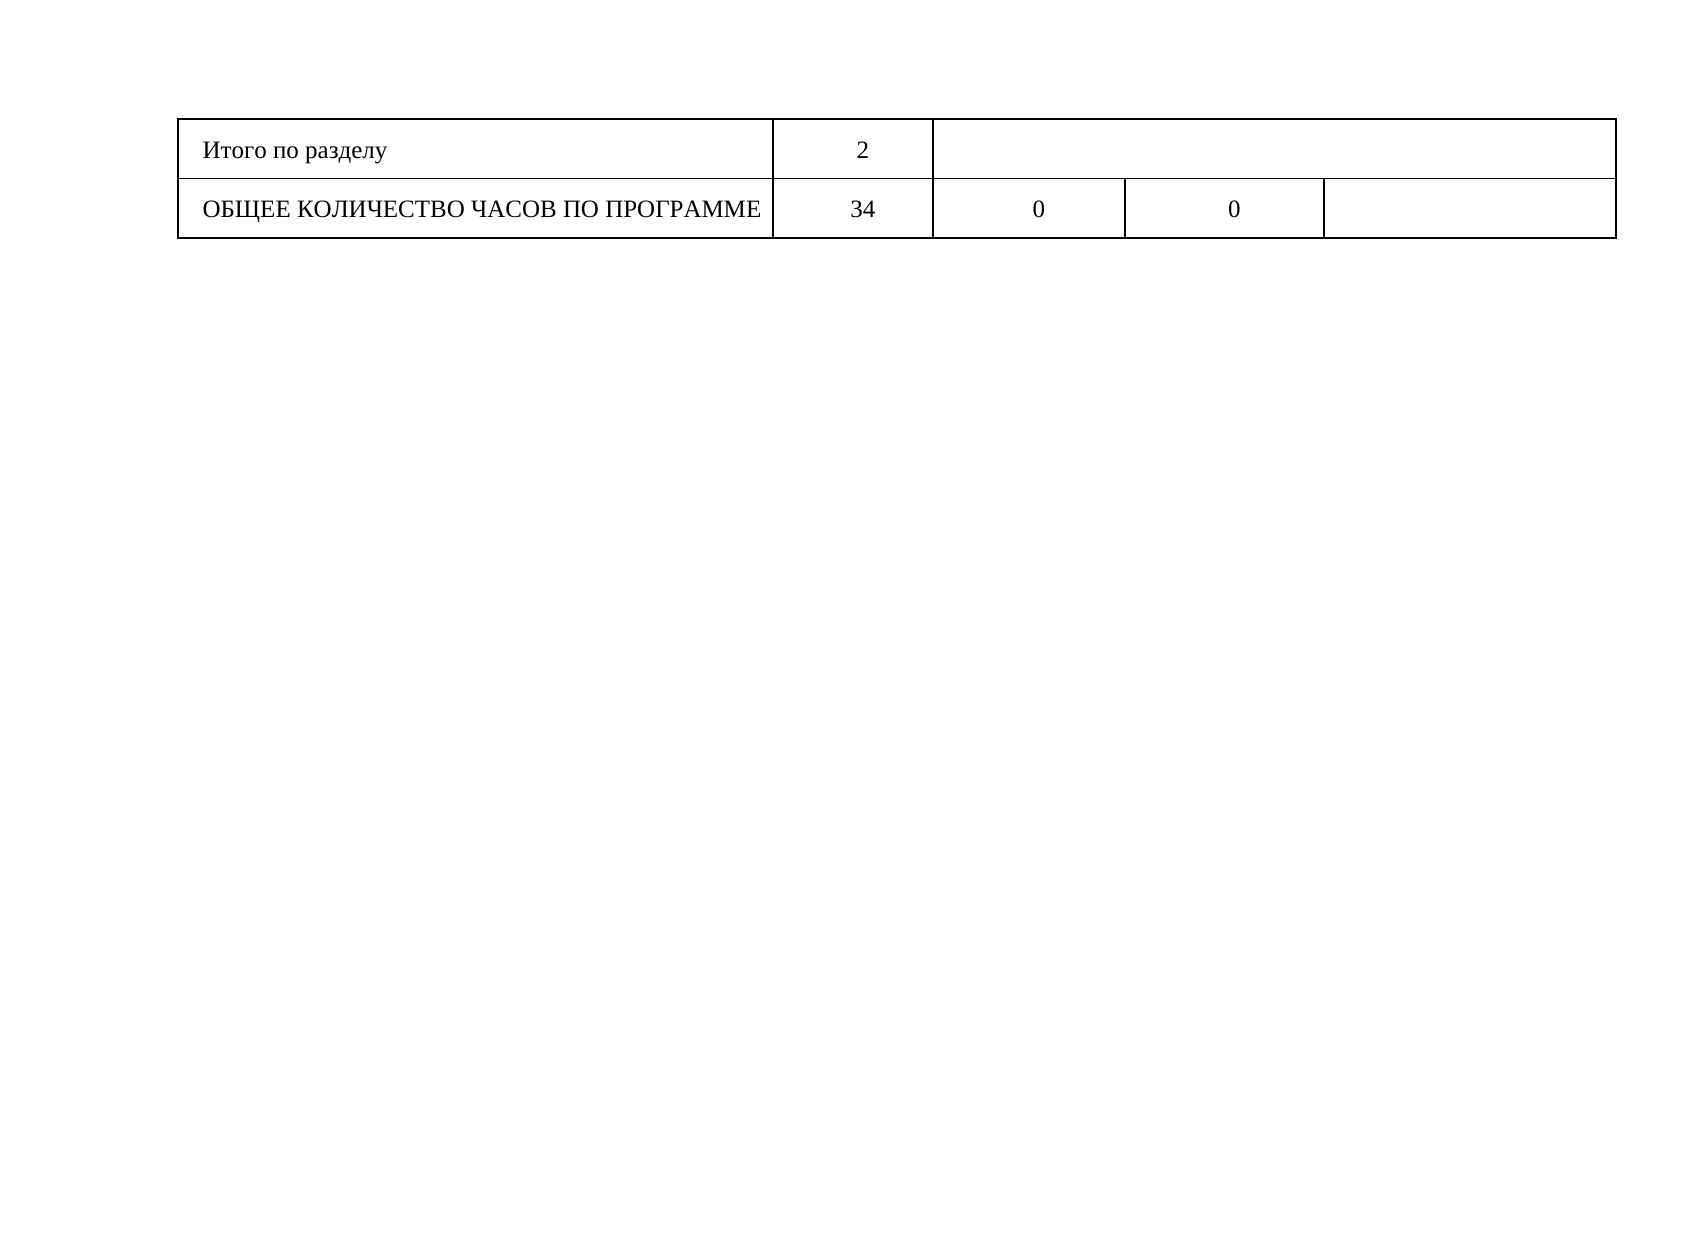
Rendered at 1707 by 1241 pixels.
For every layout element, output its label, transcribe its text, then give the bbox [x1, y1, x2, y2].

table_cell [934, 120, 1615, 178]
table_cell ОБЩЕЕ КОЛИЧЕСТВО ЧАСОВ ПО ПРОГРАММЕ [179, 179, 772, 237]
table_cell Итого по разделу [179, 120, 772, 178]
table_cell 2 [774, 120, 932, 178]
table_cell 0 [1126, 179, 1323, 237]
table_cell 34 [774, 179, 932, 237]
table_cell 0 [934, 179, 1124, 237]
table_cell [1325, 179, 1615, 237]
